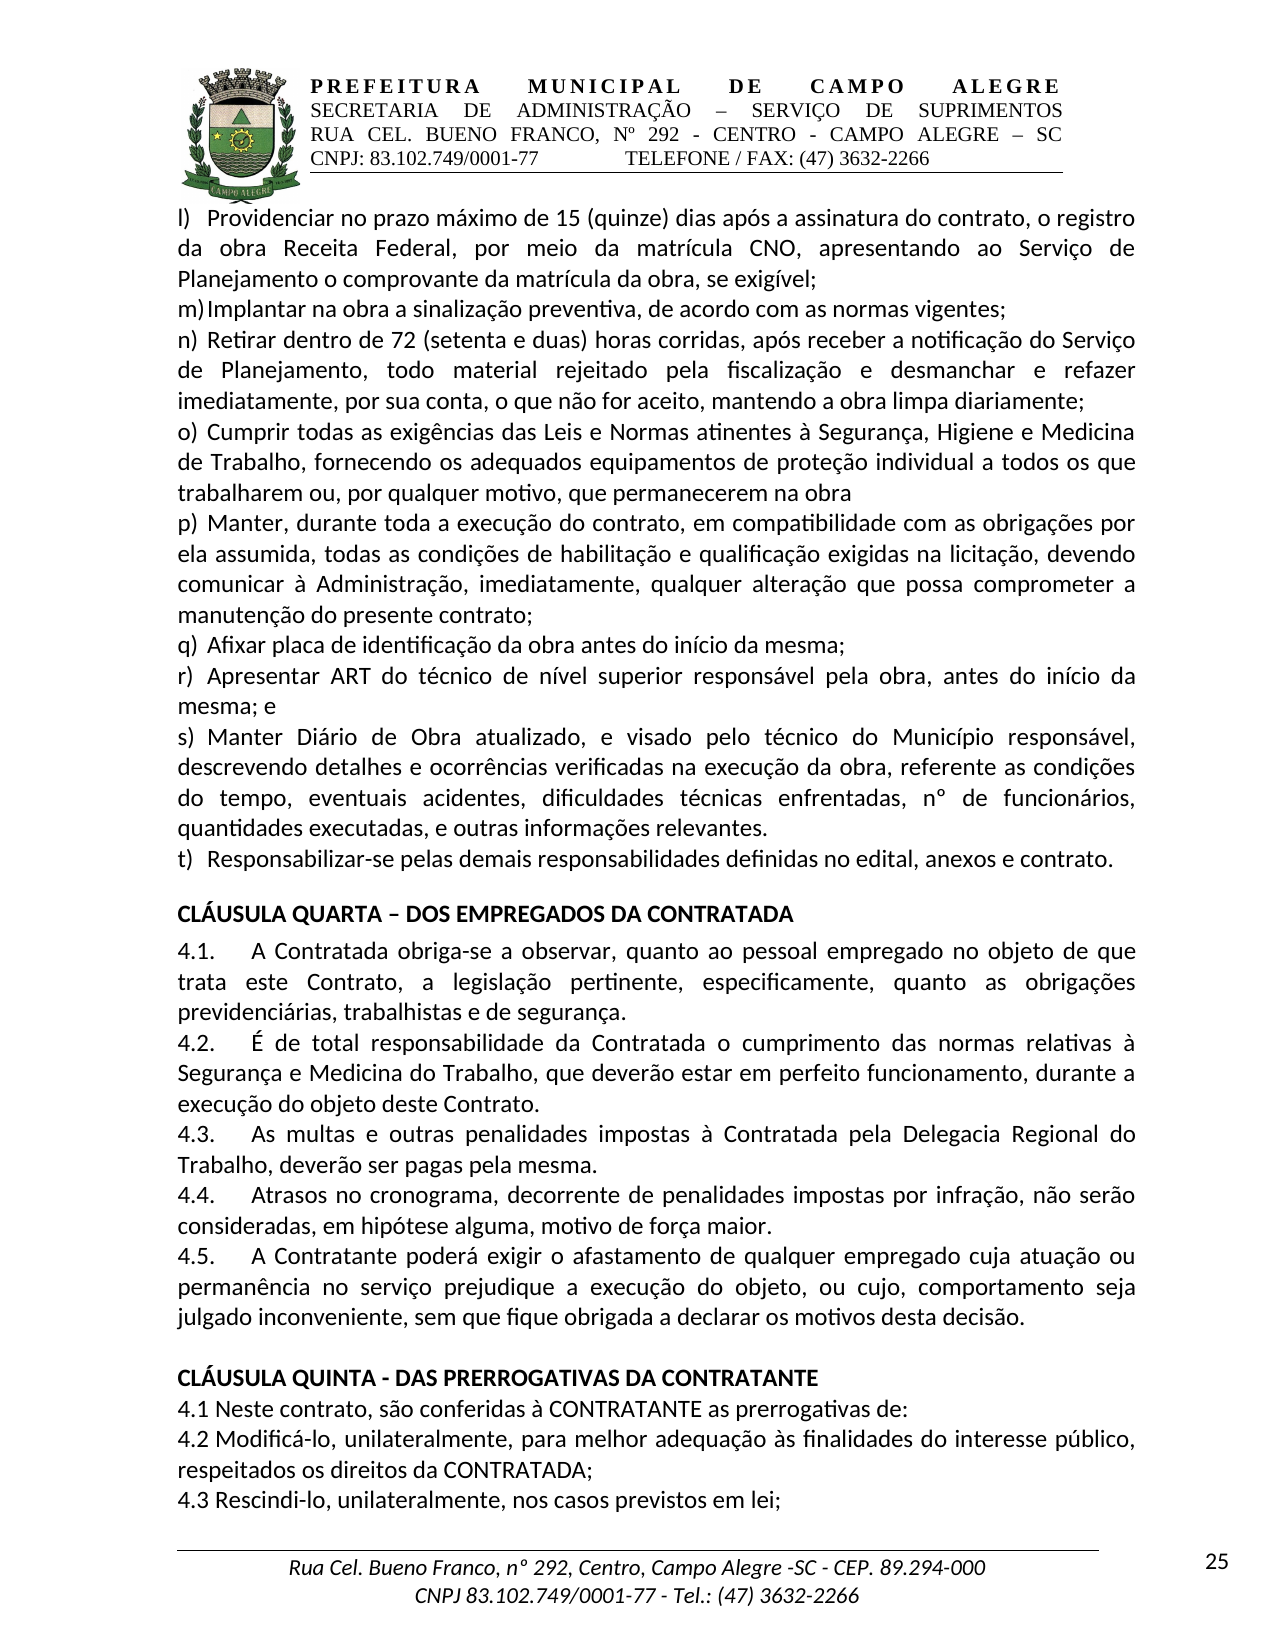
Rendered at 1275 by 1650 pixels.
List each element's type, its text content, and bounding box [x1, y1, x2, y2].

list Neste contrato, são conferidas à CONTRATANTE as prerrogativas de: [177, 1393, 1137, 1423]
list Apresentar ART do técnico de nível superior responsável pela obra, antes do início da mesma; e [177, 660, 1137, 721]
list Afixar placa de identificação da obra antes do início da mesma; [177, 629, 1137, 660]
list A Contratante poderá exigir o afastamento de qualquer empregado cuja atuação ou permanência no serviço prejudique a execução do objeto, ou cujo, comportamento seja julgado inconveniente, sem que fique obrigada a declarar os motivos desta decisão. [177, 1240, 1137, 1332]
list Manter, durante toda a execução do contrato, em compatibilidade com as obrigações por ela assumida, todas as condições de habilitação e qualificação exigidas na licitação, devendo comunicar à Administração, imediatamente, qualquer alteração que possa comprometer a manutenção do presente contrato; [177, 507, 1137, 629]
list A Contratada obriga-se a observar, quanto ao pessoal empregado no objeto de que trata este Contrato, a legislação pertinente, especificamente, quanto as obrigações previdenciárias, trabalhistas e de segurança. [177, 935, 1137, 1027]
list É de total responsabilidade da Contratada o cumprimento das normas relativas à Segurança e Medicina do Trabalho, que deverão estar em perfeito funcionamento, durante a execução do objeto deste Contrato. [177, 1027, 1137, 1118]
list Manter Diário de Obra atualizado, e visado pelo técnico do Município responsável, descrevendo detalhes e ocorrências verificadas na execução da obra, referente as condições do tempo, eventuais acidentes, dificuldades técnicas enfrentadas, nº de funcionários, quantidades executadas, e outras informações relevantes. [177, 721, 1137, 843]
list As multas e outras penalidades impostas à Contratada pela Delegacia Regional do Trabalho, deverão ser pagas pela mesma. [177, 1118, 1137, 1179]
list Providenciar no prazo máximo de 15 (quinze) dias após a assinatura do contrato, o registro da obra Receita Federal, por meio da matrícula CNO, apresentando ao Serviço de Planejamento o comprovante da matrícula da obra, se exigível; [177, 202, 1137, 293]
list Cumprir todas as exigências das Leis e Normas atinentes à Segurança, Higiene e Medicina de Trabalho, fornecendo os adequados equipamentos de proteção individual a todos os que trabalharem ou, por qualquer motivo, que permanecerem na obra [177, 416, 1137, 507]
list Rescindi-lo, unilateralmente, nos casos previstos em lei; [177, 1484, 1137, 1515]
list Responsabilizar-se pelas demais responsabilidades definidas no edital, anexos e contrato. [177, 843, 1137, 873]
list Modificá-lo, unilateralmente, para melhor adequação às finalidades do interesse público, respeitados os direitos da CONTRATADA; [177, 1423, 1137, 1484]
list Atrasos no cronograma, decorrente de penalidades impostas por infração, não serão consideradas, em hipótese alguma, motivo de força maior. [177, 1179, 1137, 1240]
text CLÁUSULA QUINTA - DAS PRERROGATIVAS DA CONTRATANTE [177, 1362, 1137, 1393]
picture [181, 68, 300, 202]
list Implantar na obra a sinalização preventiva, de acordo com as normas vigentes; [177, 293, 1137, 324]
list Retirar dentro de 72 (setenta e duas) horas corridas, após receber a notificação do Serviço de Planejamento, todo material rejeitado pela fiscalização e desmanchar e refazer imediatamente, por sua conta, o que não for aceito, mantendo a obra limpa diariamente; [177, 324, 1137, 416]
subtitle CLÁUSULA QUARTA – DOS EMPREGADOS DA CONTRATADA [177, 898, 1137, 929]
